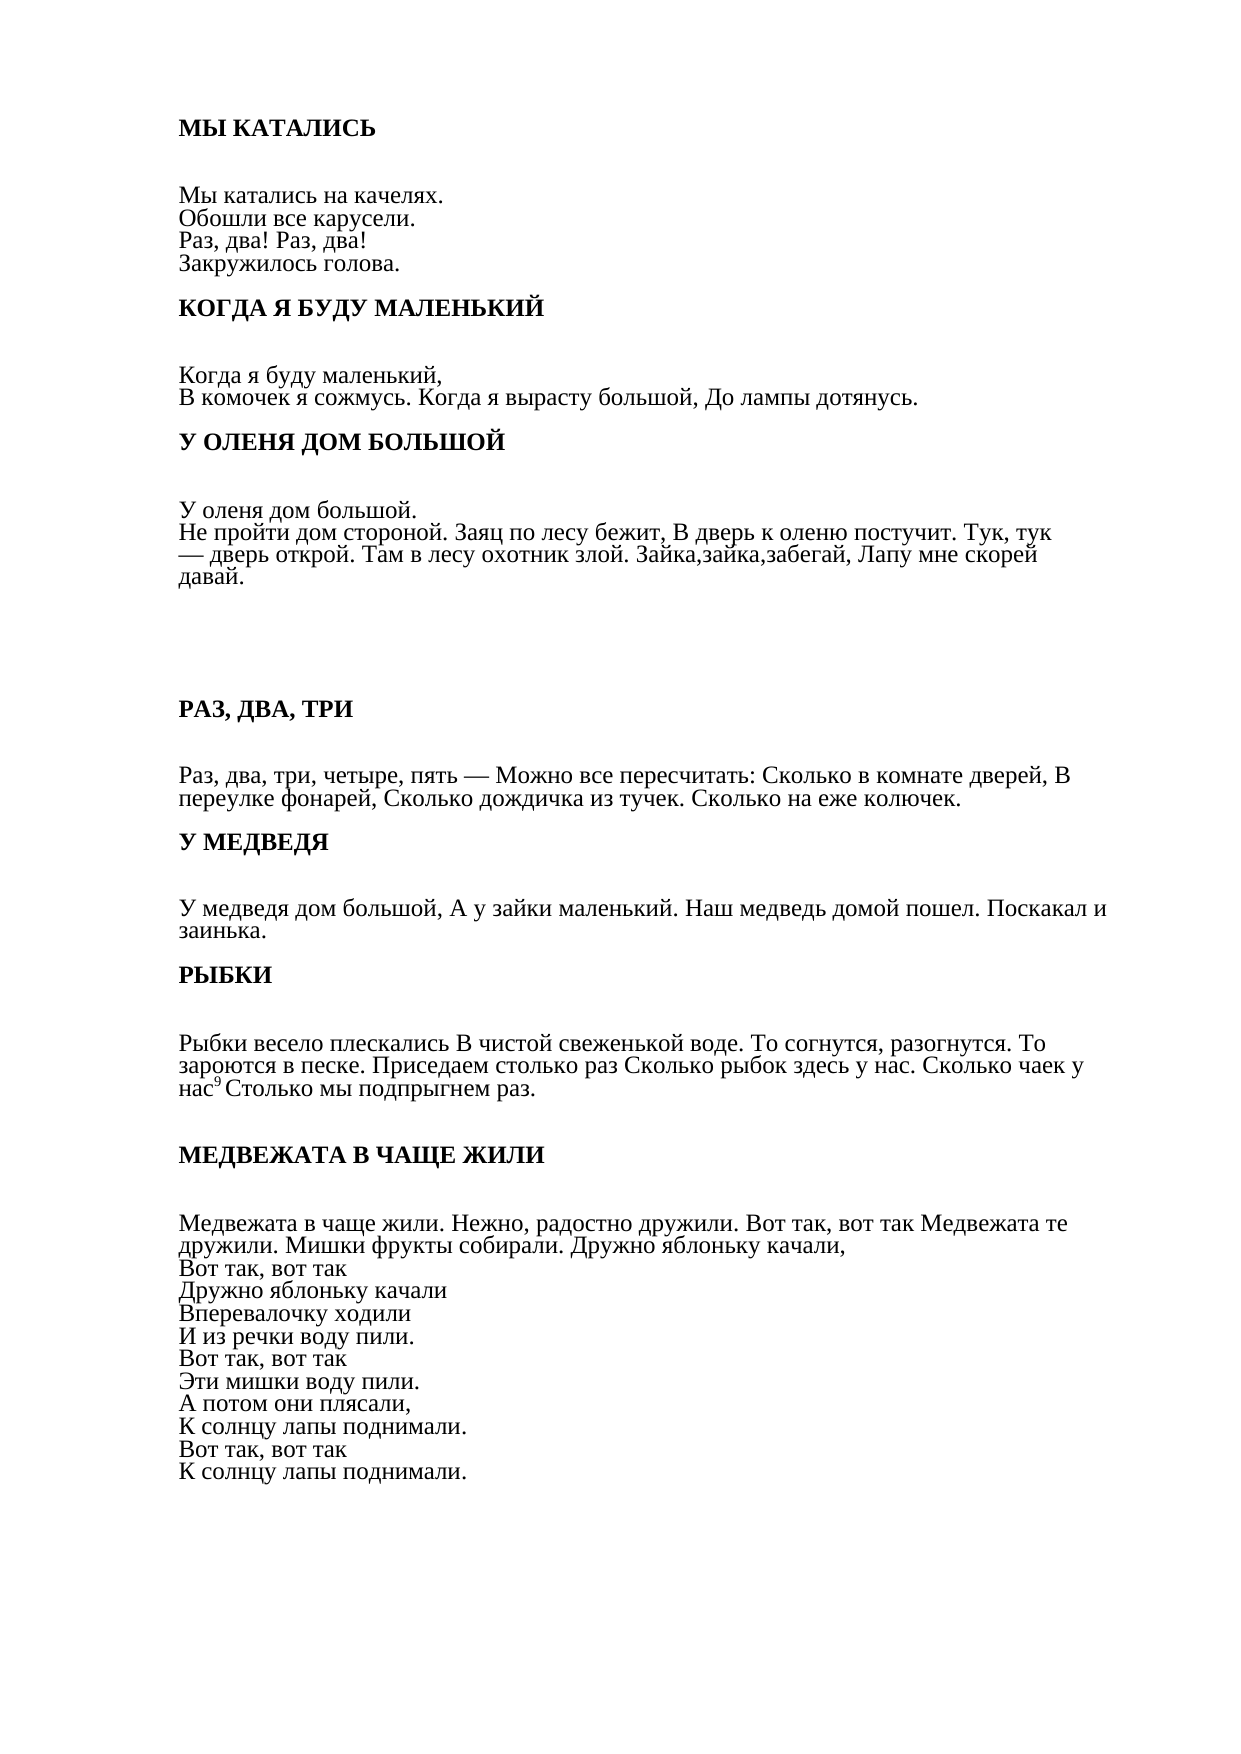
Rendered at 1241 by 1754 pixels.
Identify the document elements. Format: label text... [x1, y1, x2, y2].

text К солнцу лапы поднимали. [178, 1462, 1152, 1484]
text Медвежата в чаще жили. Нежно, радостно дружили. Вот так, вот так Медвежата те дружили. Мишки фрукты собирали. Дружно яблоньку качали, [178, 1213, 1072, 1258]
text Эти мишки воду пили. [178, 1371, 1152, 1394]
text Вперевалочку ходили [178, 1303, 1152, 1326]
text А потом они плясали, [178, 1394, 1152, 1416]
text РАЗ, ДВА, ТРИ [178, 700, 1152, 722]
text У ОЛЕНЯ ДОМ БОЛЬШОЙ [178, 433, 1152, 455]
text МЫ КАТАЛИСЬ [178, 118, 952, 141]
text К солнцу лапы поднимали. [178, 1417, 1152, 1439]
text Вот так, вот так [178, 1439, 1152, 1462]
text Раз, два, три, четыре, пять — Можно все пересчитать: Сколько в комнате дверей, В переулке фонарей, Сколько дождичка из тучек. Сколько на еже колючек. [178, 766, 1112, 810]
text КОГДА Я БУДУ МАЛЕНЬКИЙ [178, 298, 952, 321]
text Мы катались на качелях. Обошли все карусели. Раз, два! Раз, два! Закружилось голова. [178, 163, 952, 276]
text МЕДВЕЖАТА В ЧАЩЕ ЖИЛИ [405, 1146, 1152, 1168]
text В комочек я сожмусь. Когда я вырасту большой, До лампы дотянусь. [178, 388, 1072, 410]
text У медведя дом большой, А у зайки маленький. Наш медведь домой пошел. Поскакал и заинька. [178, 899, 1112, 943]
text РЫБКИ [178, 966, 1152, 988]
text МЕДВЕЖАТА В ЧАЩЕ ЖИЛИ [178, 1146, 437, 1168]
text У МЕДВЕДЯ [178, 833, 1152, 855]
text Вот так, вот так [178, 1349, 1152, 1371]
text Не пройти дом стороной. Заяц по лесу бежит, В дверь к оленю постучит. Тук, тук — дверь открой. Там в лесу охотник злой. Зайка,зайка,забегай, Лапу мне скорей давай. [178, 523, 1072, 588]
text Дружно яблоньку качали [178, 1281, 1152, 1303]
text Рыбки весело плескались В чистой свеженькой воде. То согнутся, разогнутся. То зароются в песке. Приседаем столько раз Сколько рыбок здесь у нас. Сколько чаек у нас9 Столько мы подпрыгнем раз. [178, 1033, 1112, 1101]
text У оленя дом большой. [178, 478, 1152, 523]
text Вот так, вот так [178, 1258, 1072, 1281]
text Когда я буду маленький, [178, 343, 952, 388]
text И из речки воду пили. [178, 1326, 1152, 1349]
